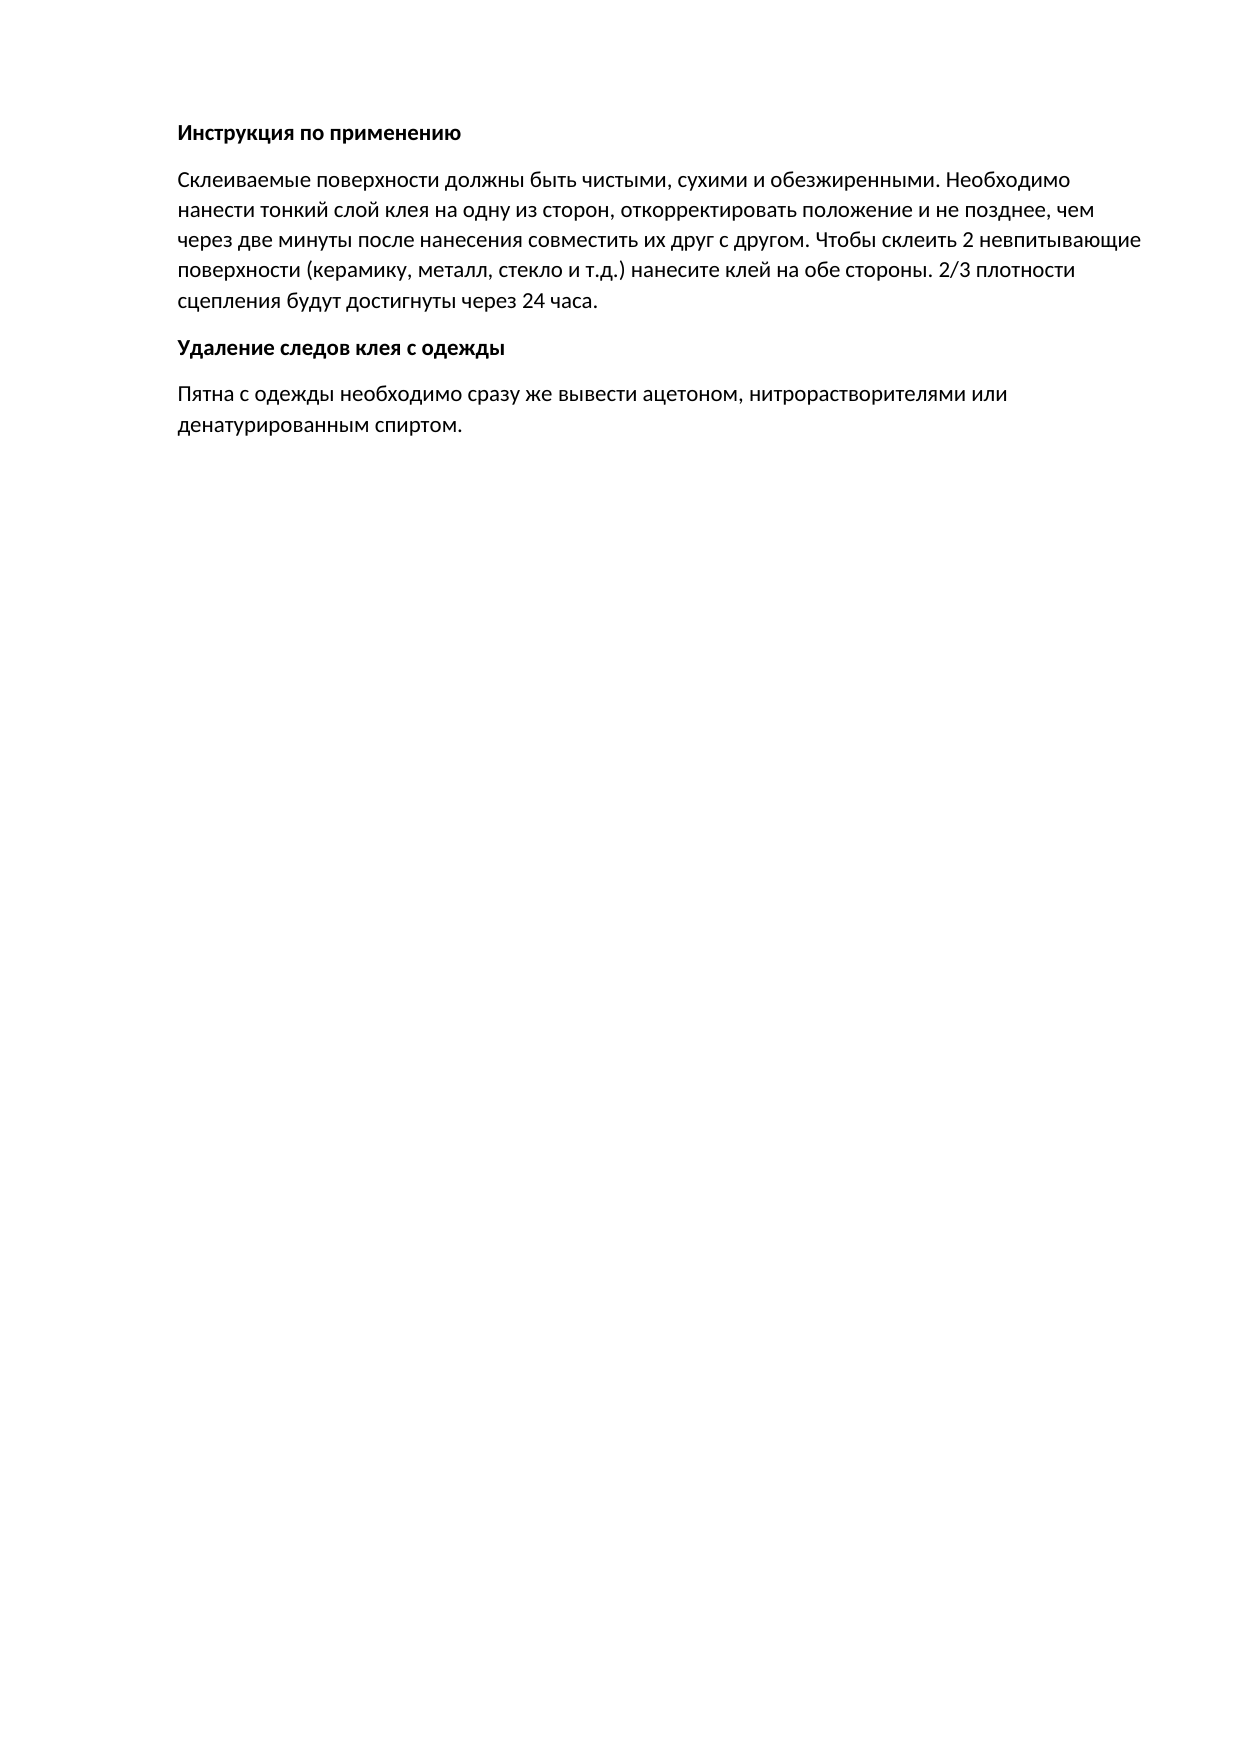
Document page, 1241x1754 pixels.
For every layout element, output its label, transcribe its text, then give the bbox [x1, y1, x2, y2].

text Инструкция по применению [177, 118, 1152, 146]
text Удаление следов клея с одежды [177, 333, 1152, 361]
text Пятна с одежды необходимо сразу же вывести ацетоном, нитрорастворителями или денатурированным спиртом. [177, 379, 1152, 438]
text Склеиваемые поверхности должны быть чистыми, сухими и обезжиренными. Необходимо нанести тонкий слой клея на одну из сторон, откорректировать положение и не позднее, чем через две минуты после нанесения совместить их друг с другом. Чтобы склеить 2 невпитывающие поверхности (керамику, металл, стекло и т.д.) нанесите клей на обе стороны. 2/3 плотности сцепления будут достигнуты через 24 часа. [177, 165, 1152, 314]
